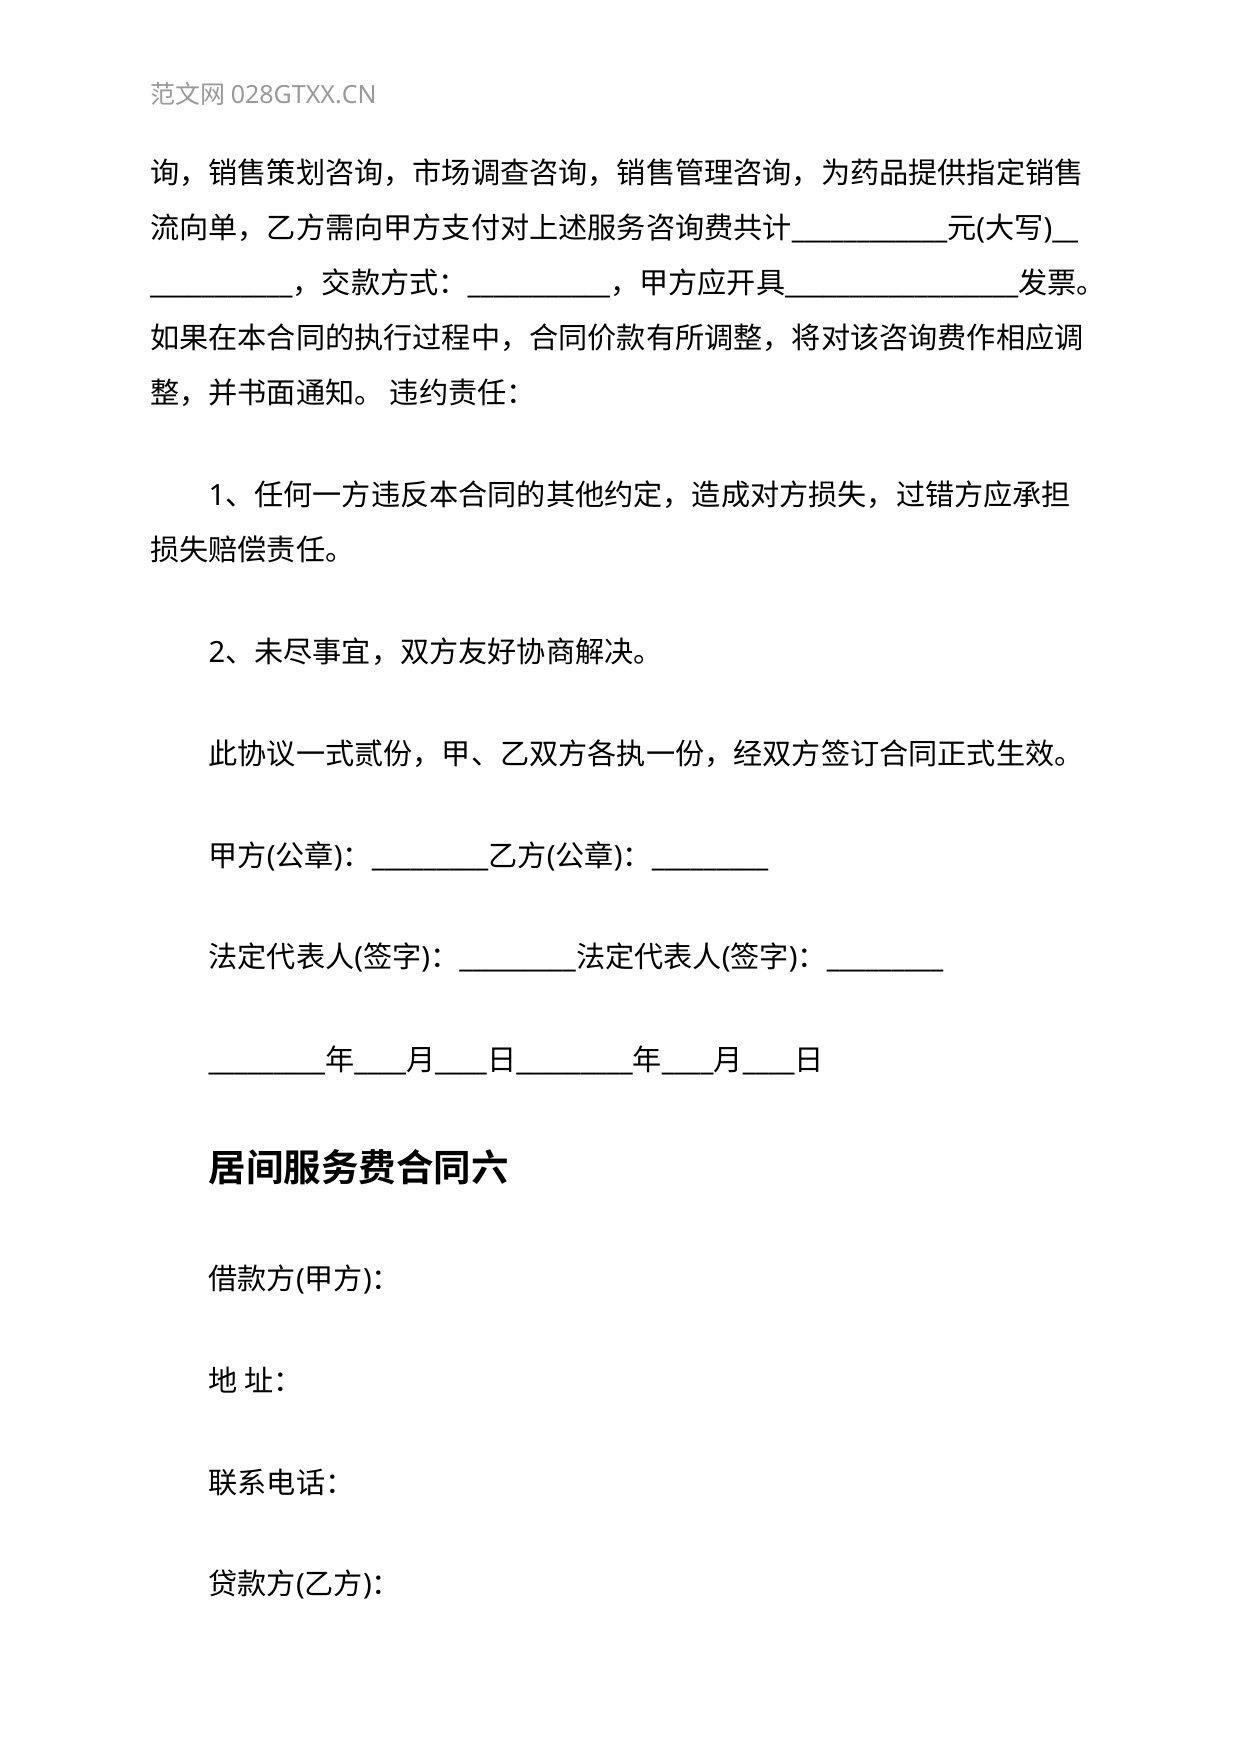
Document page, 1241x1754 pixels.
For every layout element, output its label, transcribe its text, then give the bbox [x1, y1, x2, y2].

text 地 址： [150, 1357, 1090, 1400]
text 联系电话： [150, 1459, 1090, 1501]
text 居间服务费合同六 [150, 1138, 1090, 1192]
text 法定代表人(签字)：_________法定代表人(签字)：_________ [150, 934, 1090, 976]
text 借款方(甲方)： [150, 1255, 1090, 1298]
text 1、任何一方违反本合同的其他约定，造成对方损失，过错方应承担损失赔偿责任。 [150, 472, 1090, 569]
text 2、未尽事宜，双方友好协商解决。 [150, 628, 1090, 671]
text 贷款方(乙方)： [150, 1561, 1090, 1603]
text _________年____月____日_________年____月____日 [150, 1036, 1090, 1078]
text 此协议一式贰份，甲、乙双方各执一份，经双方签订合同正式生效。 [150, 730, 1090, 773]
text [150, 150, 1090, 412]
text 甲方(公章)：_________乙方(公章)：_________ [150, 832, 1090, 874]
